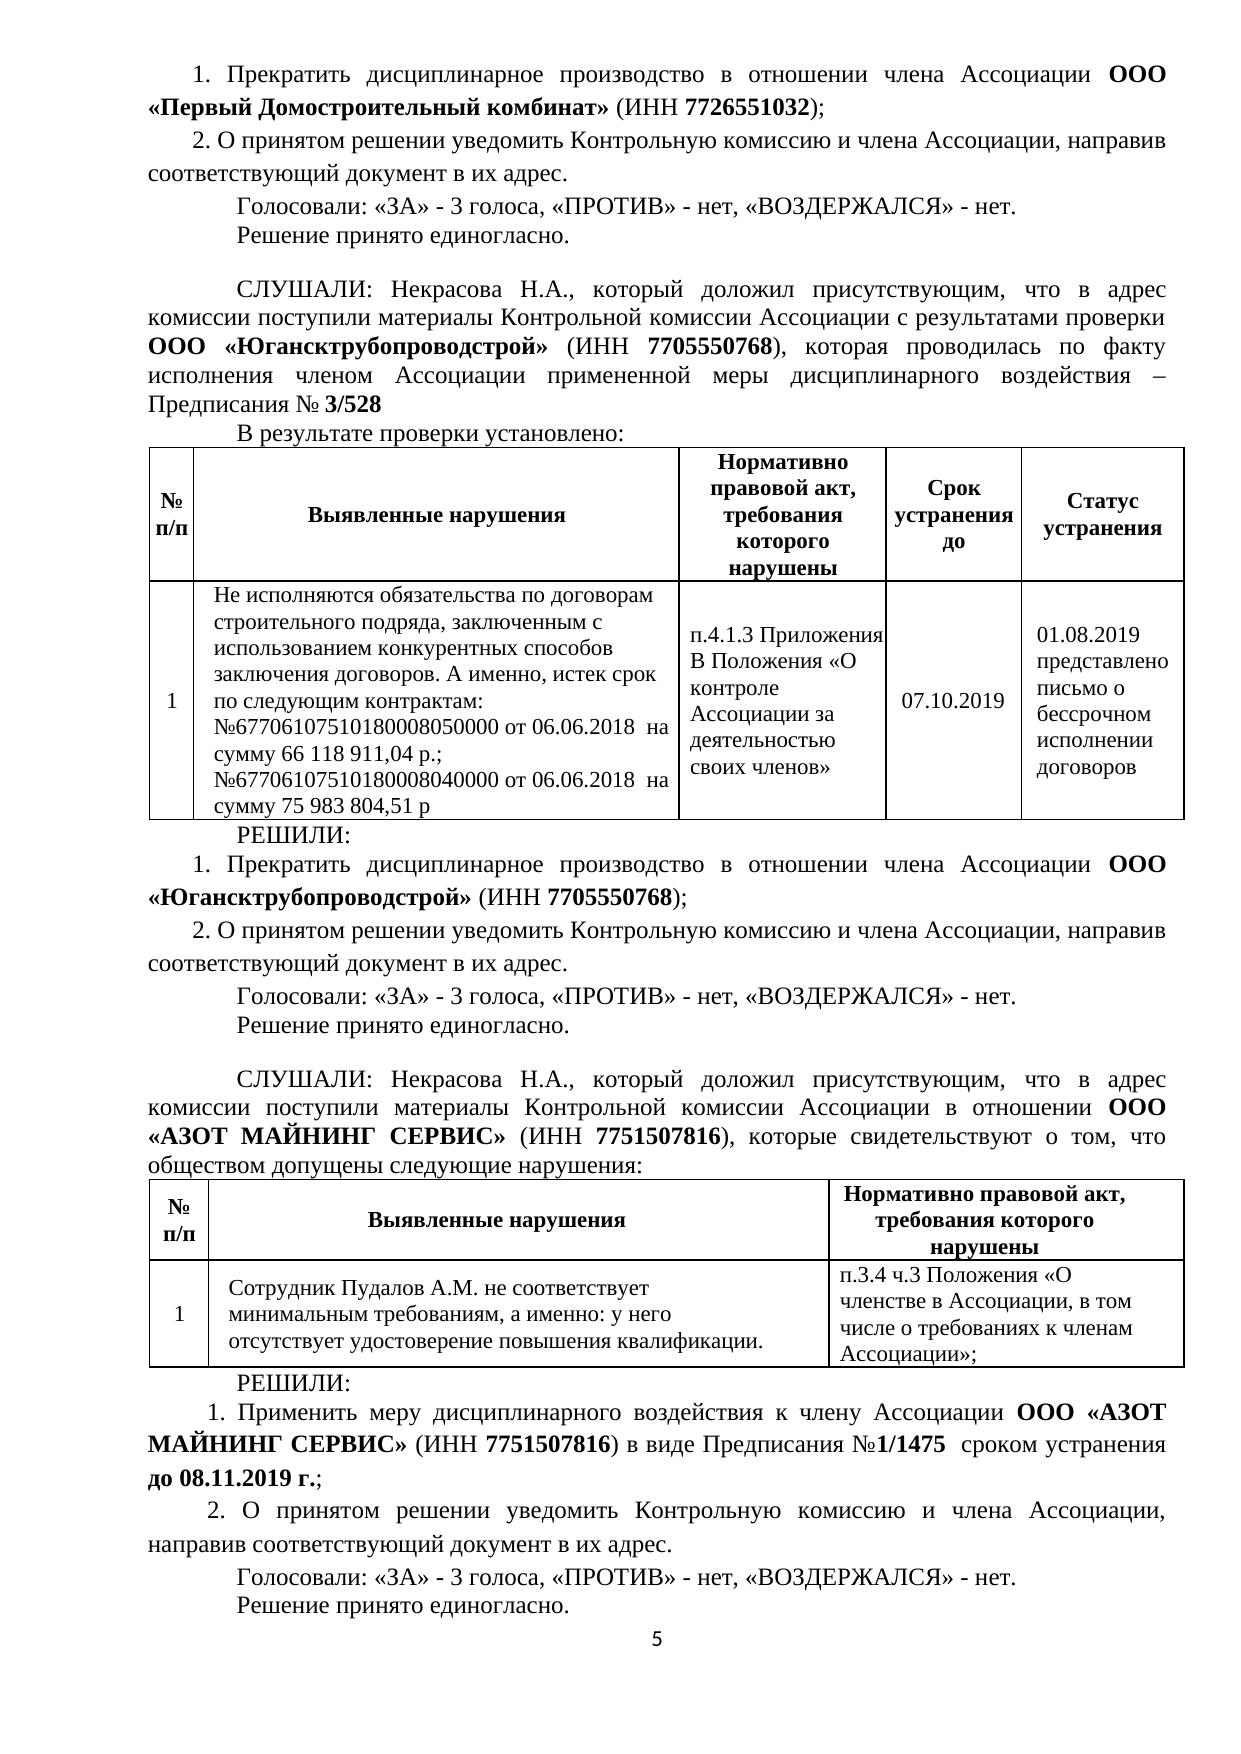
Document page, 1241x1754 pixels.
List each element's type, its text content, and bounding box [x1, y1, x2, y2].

text РЕШИЛИ: [148, 820, 1166, 849]
table_cell п.3.4 ч.3 Положения «О членстве в Ассоциации, в том числе о требованиях к членам Ассоциации»; [830, 1261, 1183, 1366]
text СЛУШАЛИ: Некрасова Н.А., который доложил присутствующим, что в адрес комиссии поступили материалы Контрольной комиссии Ассоциации с результатами проверки ООО «Югансктрубопроводстрой» (ИНН 7705550768), которая проводилась по факту исполнения членом Ассоциации примененной меры дисциплинарного воздействия – Предписания № 3/528 [148, 274, 1166, 418]
text СЛУШАЛИ: Некрасова Н.А., который доложил присутствующим, что в адрес комиссии поступили материалы Контрольной комиссии Ассоциации в отношении ООО «АЗОТ МАЙНИНГ СЕРВИС» (ИНН 7751507816), которые свидетельствуют о том, что обществом допущены следующие нарушения: [148, 1064, 1166, 1179]
text В результате проверки установлено: [148, 418, 1166, 447]
text 2. О принятом решении уведомить Контрольную комиссию и члена Ассоциации, направив соответствующий документ в их адрес. [148, 1496, 1166, 1557]
text РЕШИЛИ: [148, 1368, 1122, 1397]
table_cell 07.10.2019 [887, 582, 1021, 819]
table_cell п.4.1.3 Приложения В Положения «О контроле Ассоциации за деятельностью своих членов» [680, 582, 885, 819]
text 1. Прекратить дисциплинарное производство в отношении члена Ассоциации ООО «Югансктрубопроводстрой» (ИНН 7705550768); [148, 849, 1166, 911]
table_header Нормативно правовой акт, требования которого нарушены [830, 1180, 1183, 1259]
text Решение принято единогласно. [163, 220, 1166, 249]
text Решение принято единогласно. [163, 1010, 1166, 1038]
table_cell Сотрудник Пудалов А.М. не соответствует минимальным требованиям, а именно: у него отсутствует удостоверение повышения квалификации. [209, 1261, 828, 1366]
text Решение принято единогласно. [148, 1590, 1166, 1619]
table_header № п/п [150, 1180, 208, 1259]
table_cell Не исполняются обязательства по договорам строительного подряда, заключенным с использованием конкурентных способов заключения договоров. А именно, истек срок по следующим контрактам: №67706107510180008050000 от 06.06.2018 на сумму 66 118 911,04 р.; №67706107510180008040000 от 06.06.2018 на сумму 75 983 804,51 р [194, 582, 678, 819]
table_header Выявленные нарушения [209, 1180, 828, 1259]
table_header № п/п [150, 448, 193, 580]
table_cell 01.08.2019 представлено письмо о бессрочном исполнении договоров [1022, 582, 1183, 819]
text 1. Прекратить дисциплинарное производство в отношении члена Ассоциации ООО «Первый Домостроительный комбинат» (ИНН 7726551032); [148, 59, 1166, 121]
text 2. О принятом решении уведомить Контрольную комиссию и члена Ассоциации, направив соответствующий документ в их адрес. [148, 915, 1166, 977]
text 1. Применить меру дисциплинарного воздействия к члену Ассоциации ООО «АЗОТ МАЙНИНГ СЕРВИС» (ИНН 7751507816) в виде Предписания №1/1475 сроком устранения до 08.11.2019 г.; [148, 1397, 1166, 1491]
table_cell 1 [150, 1261, 208, 1366]
table_header Срок устранения до [887, 448, 1021, 580]
table_cell 1 [150, 582, 193, 819]
text Голосовали: «ЗА» - 3 голоса, «ПРОТИВ» - нет, «ВОЗДЕРЖАЛСЯ» - нет. [148, 1562, 1166, 1590]
table_header Выявленные нарушения [194, 448, 678, 580]
table_header Статус устранения [1022, 448, 1183, 580]
text Голосовали: «ЗА» - 3 голоса, «ПРОТИВ» - нет, «ВОЗДЕРЖАЛСЯ» - нет. [148, 981, 1166, 1010]
text 2. О принятом решении уведомить Контрольную комиссию и члена Ассоциации, направив соответствующий документ в их адрес. [148, 125, 1166, 187]
text Голосовали: «ЗА» - 3 голоса, «ПРОТИВ» - нет, «ВОЗДЕРЖАЛСЯ» - нет. [148, 191, 1166, 220]
table_header Нормативно правовой акт, требования которого нарушены [680, 448, 885, 580]
